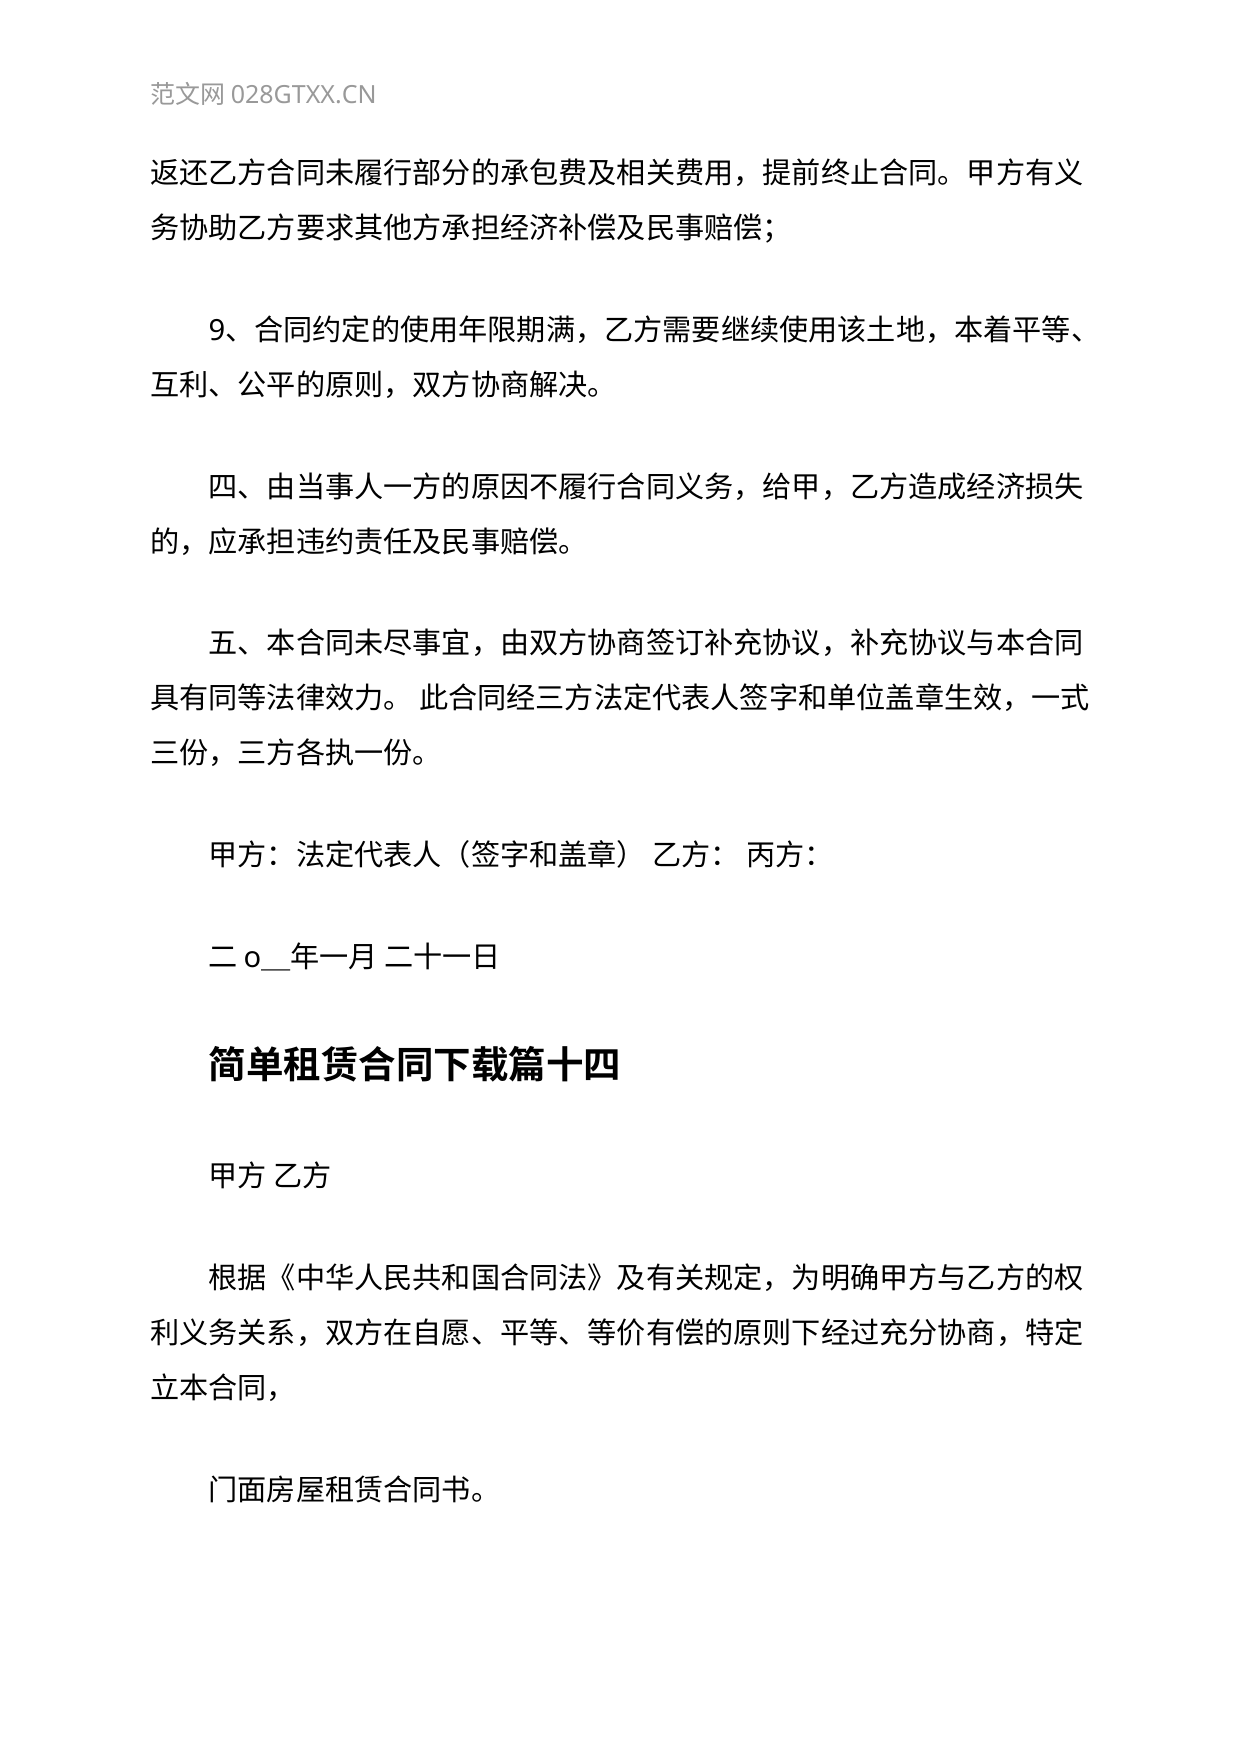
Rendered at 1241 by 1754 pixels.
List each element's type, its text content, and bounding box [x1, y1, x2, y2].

text 甲方：法定代表人（签字和盖章） 乙方： 丙方： [150, 832, 1090, 874]
text 四、由当事人一方的原因不履行合同义务，给甲，乙方造成经济损失的，应承担违约责任及民事赔偿。 [150, 463, 1090, 561]
text 根据《中华人民共和国合同法》及有关规定，为明确甲方与乙方的权利义务关系，双方在自愿、平等、等价有偿的原则下经过充分协商，特定立本合同， [150, 1254, 1090, 1407]
text 9、合同约定的使用年限期满，乙方需要继续使用该土地，本着平等、互利、公平的原则，双方协商解决。 [150, 307, 1090, 404]
text 二o＿年一月 二十一日 [150, 933, 1090, 976]
text 甲方 乙方 [150, 1153, 1090, 1195]
text 简单租赁合同下载篇十四 [150, 1035, 1090, 1090]
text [150, 150, 1090, 247]
text 门面房屋租赁合同书。 [150, 1466, 1090, 1508]
text 五、本合同未尽事宜，由双方协商签订补充协议，补充协议与本合同具有同等法律效力。 此合同经三方法定代表人签字和单位盖章生效，一式三份，三方各执一份。 [150, 620, 1090, 772]
